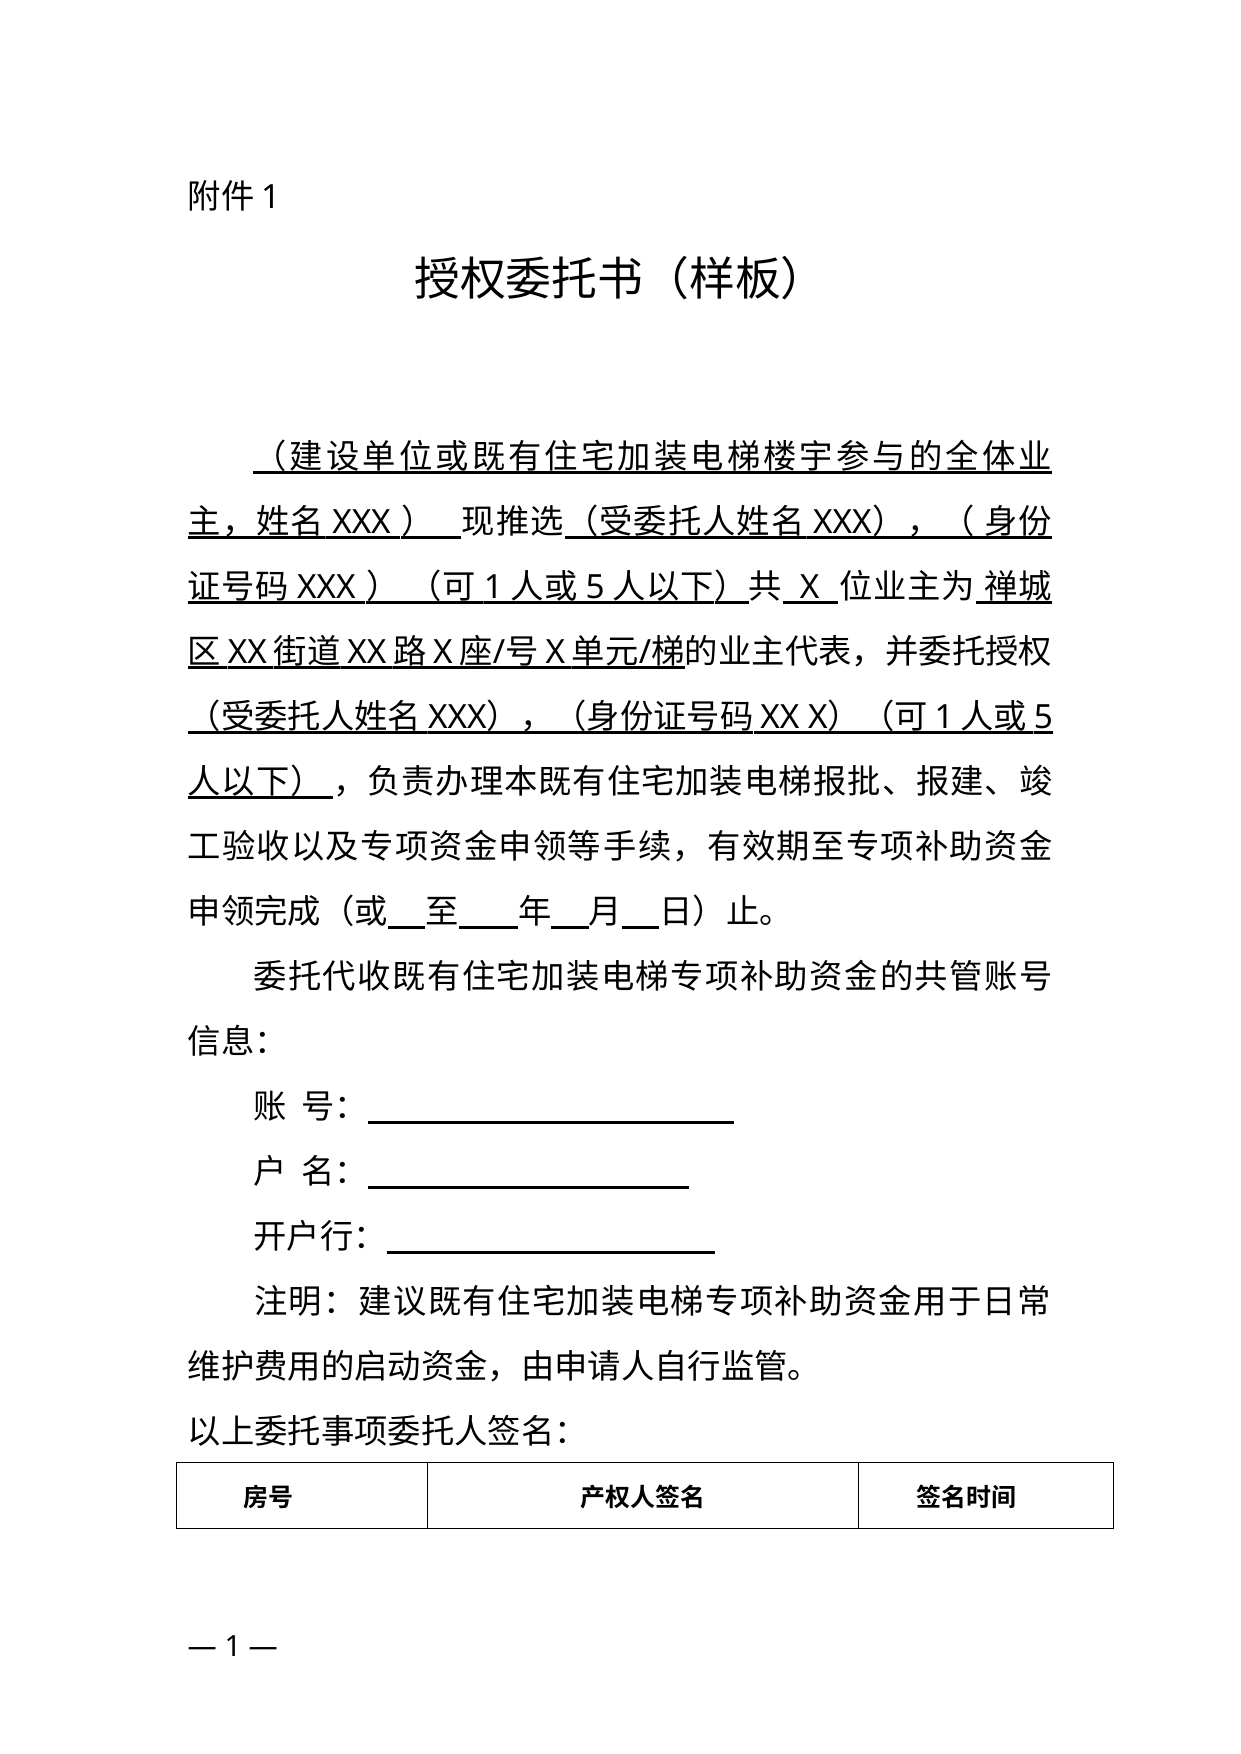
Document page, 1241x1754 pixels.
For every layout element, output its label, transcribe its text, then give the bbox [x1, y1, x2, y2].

text 以上委托事项委托人签名： [187, 1397, 986, 1462]
table_header 房号 [177, 1463, 427, 1528]
text （建设单位或既有住宅加装电梯楼宇参与的全体业主，姓名XXX ） 现推选（受委托人姓名XXX），（ 身份证号码XXX ） （可1人或5人以下）共 X 位业主为 禅城区XX街道XX路X座/号X单元/梯的业主代表，并委托授权（受委托人姓名XXX），（身份证号码XX X）（可1人或5人以下） ，负责办理本既有住宅加装电梯报批、报建、竣工验收以及专项资金申领等手续，有效期至专项补助资金申领完成（或 至 年 月 日）止。 [187, 732, 1053, 942]
text 注明：建议既有住宅加装电梯专项补助资金用于日常维护费用的启动资金，由申请人自行监管。 [187, 1267, 1053, 1397]
text （建设单位或既有住宅加装电梯楼宇参与的全体业主，姓名XXX ） 现推选（受委托人姓名XXX），（ 身份证号码XXX ） （可1人或5人以下）共 X 位业主为 禅城区XX街道XX路X座/号X单元/梯的业主代表，并委托授权（受委托人姓名XXX），（身份证号码XX X）（可1人或5人以下） ，负责办理本既有住宅加装电梯报批、报建、竣工验收以及专项资金申领等手续，有效期至专项补助资金申领完成（或 至 年 月 日）止。 [187, 422, 1053, 731]
text 账 号： [187, 1072, 1053, 1137]
table_header 产权人签名 （包含共有产权人） [428, 1463, 858, 1528]
text 委托代收既有住宅加装电梯专项补助资金的共管账号信息： [187, 942, 1053, 1072]
text 户 名： [187, 1137, 1053, 1202]
text 授权委托书（样板） [187, 227, 1053, 324]
text 附件1 [187, 162, 1053, 227]
table_header 签名时间 [859, 1463, 1113, 1528]
text 开户行： [187, 1202, 1053, 1267]
